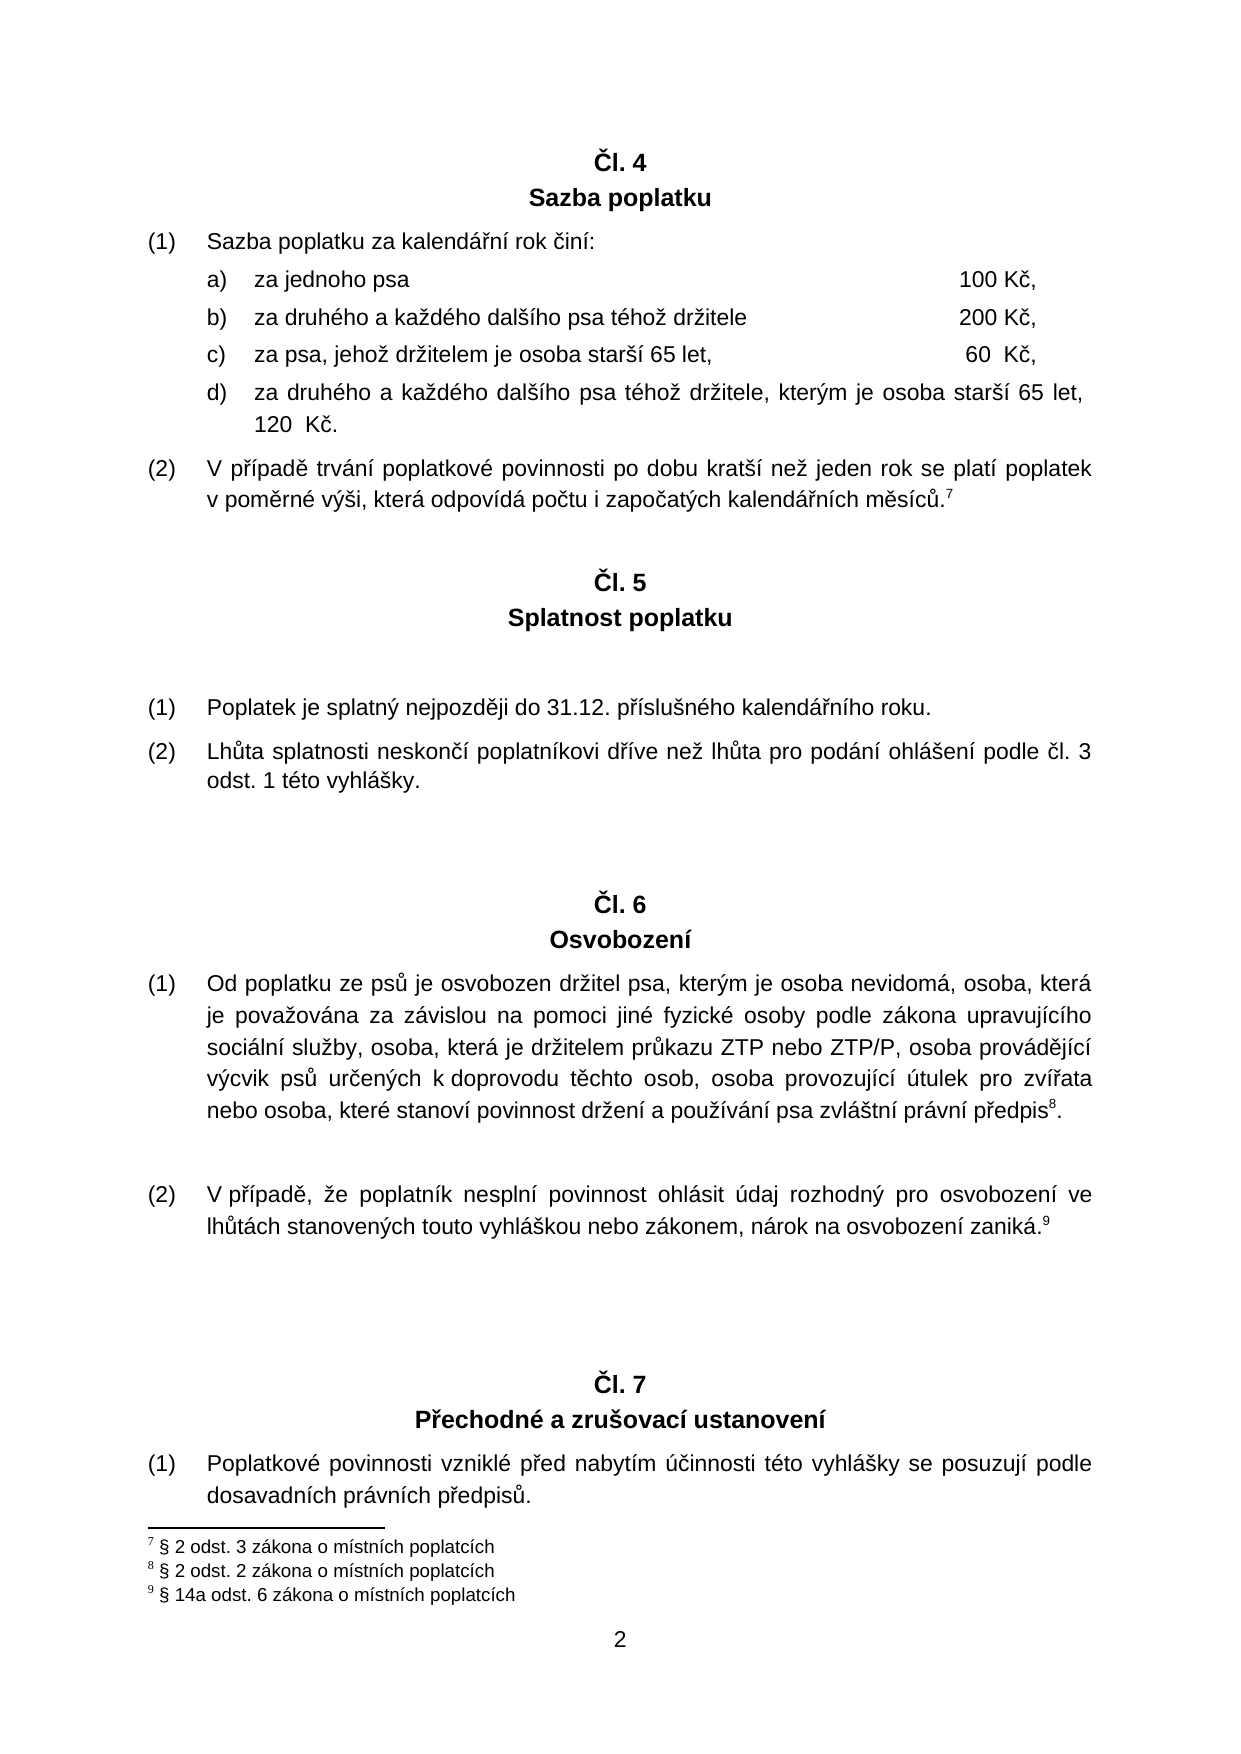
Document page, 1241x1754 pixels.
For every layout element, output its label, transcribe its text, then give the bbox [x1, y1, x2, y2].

list V případě, že poplatník nesplní povinnost ohlásit údaj rozhodný pro osvobození ve lhůtách stanovených touto vyhláškou nebo zákonem, nárok na osvobození zaniká. [148, 1181, 1093, 1239]
list za psa, jehož držitelem je osoba starší 65 let, 60 Kč, [207, 341, 1093, 368]
list Sazba poplatku za kalendářní rok činí: [148, 228, 1093, 254]
text Sazba poplatku [148, 183, 1093, 211]
list Od poplatku ze psů je osvobozen držitel psa, kterým je osoba nevidomá, osoba, která je považována za závislou na pomoci jiné fyzické osoby podle zákona upravujícího sociální služby, osoba, která je držitelem průkazu ZTP nebo ZTP/P, osoba provádějící výcvik psů určených k doprovodu těchto osob, osoba provozující útulek pro zvířata nebo osoba, které stanoví povinnost držení a používání psa zvláštní právní předpis. [148, 970, 1093, 1123]
list Poplatkové povinnosti vzniklé před nabytím účinnosti této vyhlášky se posuzují podle dosavadních právních předpisů. [148, 1450, 1093, 1508]
text Splatnost poplatku [148, 603, 1093, 632]
list za druhého a každého dalšího psa téhož držitele 200 Kč, [207, 304, 1093, 330]
list za druhého a každého dalšího psa téhož držitele, kterým je osoba starší 65 let, 120 Kč. [207, 379, 1093, 437]
list V případě trvání poplatkové povinnosti po dobu kratší než jeden rok se platí poplatek v poměrné výši, která odpovídá počtu i započatých kalendářních měsíců. [148, 455, 1093, 513]
text Přechodné a zrušovací ustanovení [148, 1404, 1093, 1433]
list Poplatek je splatný nejpozději do 31.12. příslušného kalendářního roku. [148, 694, 1093, 720]
text Čl. 6 [148, 890, 1093, 919]
list Lhůta splatnosti neskončí poplatníkovi dříve než lhůta pro podání ohlášení podle čl. 3 odst. 1 této vyhlášky. [148, 738, 1093, 793]
text Čl. 4 [148, 148, 1093, 176]
text Osvobození [148, 925, 1093, 954]
list za jednoho psa 100 Kč, [207, 266, 1093, 292]
text Čl. 5 [148, 568, 1093, 597]
text Čl. 7 [148, 1369, 1093, 1398]
